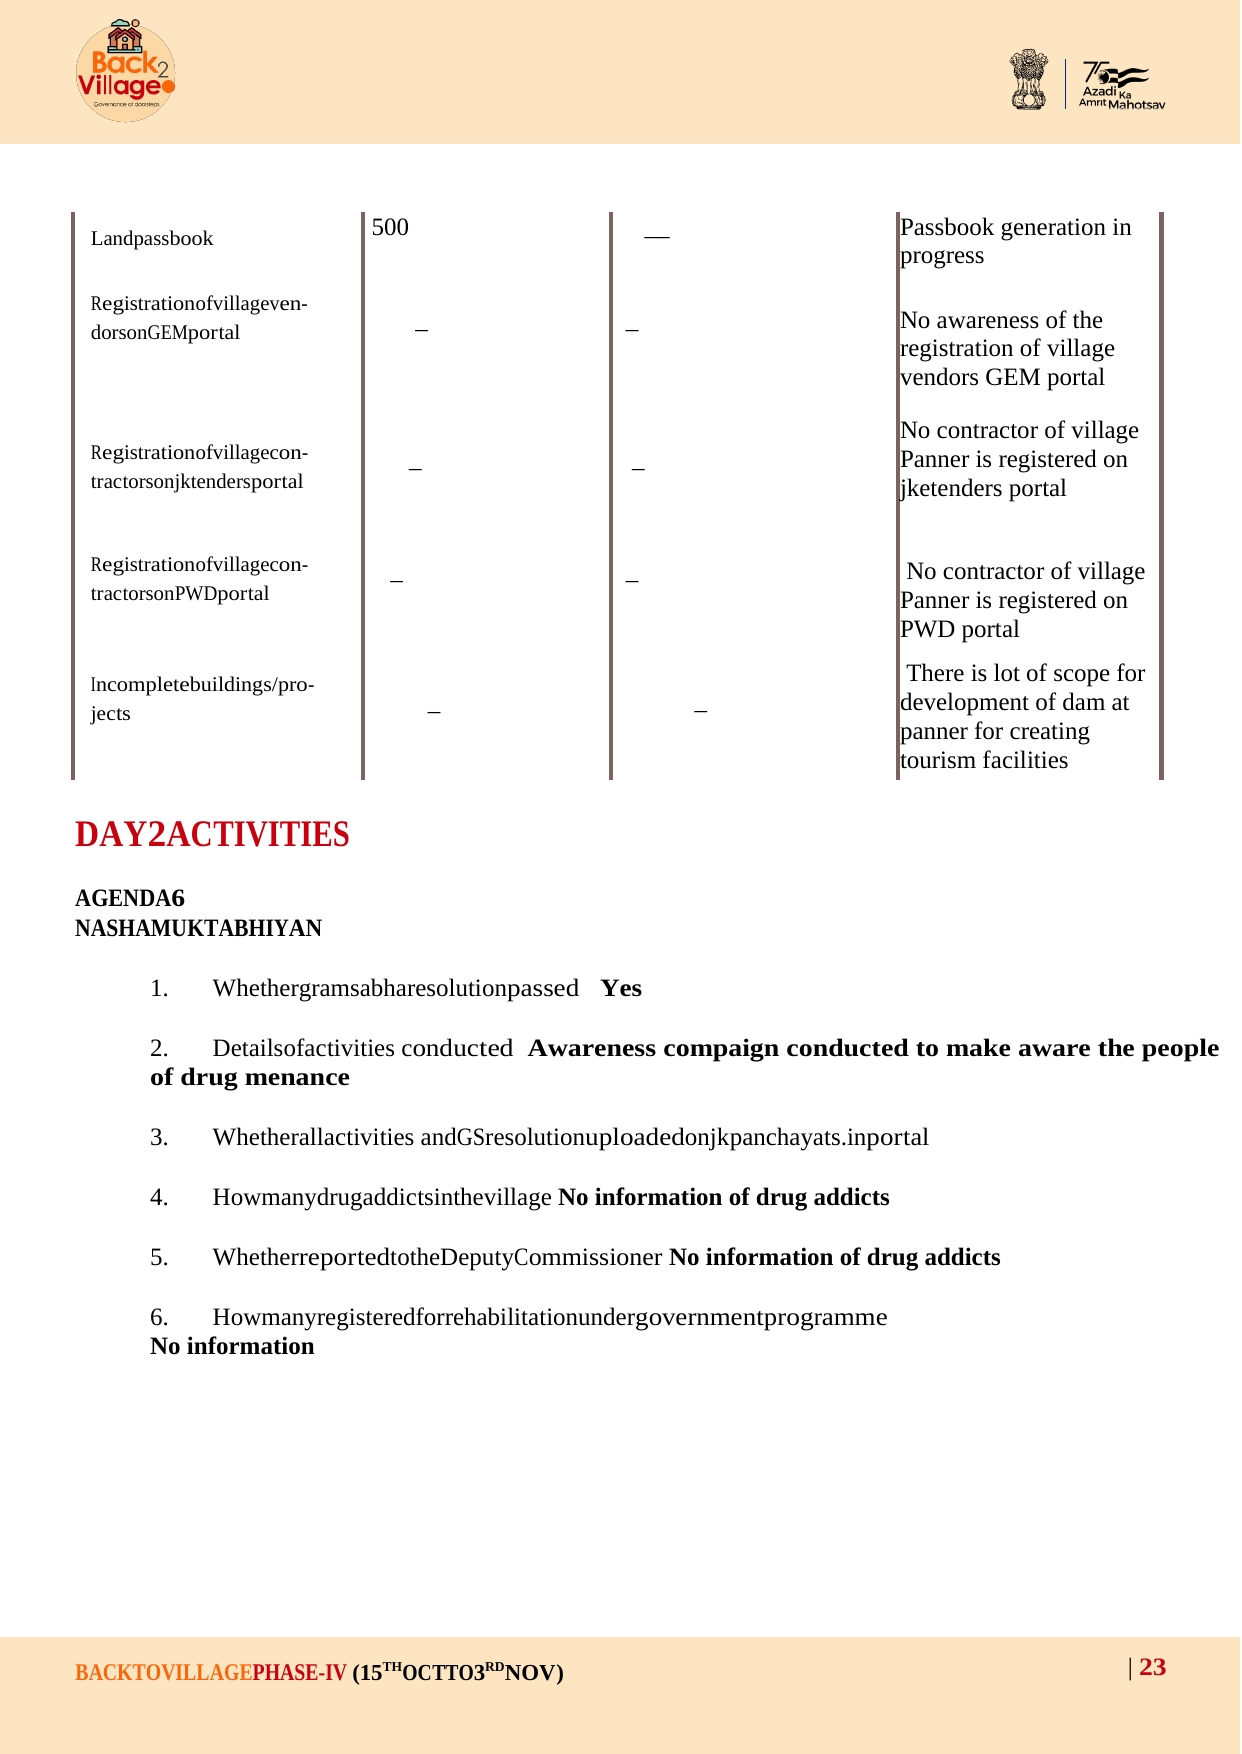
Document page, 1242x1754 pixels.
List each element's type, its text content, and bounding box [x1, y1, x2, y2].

table_cell No contractor of village Panner is registered on jketenders portal [900, 415, 1159, 527]
text 3. Whetherallactivities andGSresolutionuploadedonjkpanchayats.inportal [150, 1122, 1242, 1151]
table_cell _ [365, 528, 609, 658]
table_cell _ [613, 659, 896, 780]
table_cell _ [613, 415, 896, 527]
text 4. Howmanydrugaddictsinthevillage No information of drug addicts [150, 1182, 1242, 1211]
table_cell _ [365, 276, 609, 415]
text 6. Howmanyregisteredforrehabilitationundergovernmentprogramme [150, 1302, 1242, 1331]
table_cell _ [365, 415, 609, 527]
text AGENDA6 [75, 883, 1242, 912]
picture [74, 17, 177, 124]
table_header __ [613, 212, 896, 276]
table_cell Incompletebuildings/pro- jects [75, 659, 361, 780]
table_cell _ [613, 276, 896, 415]
text DAY2ACTIVITIES [75, 812, 1242, 855]
table_cell Registrationofvillagecon- tractorsonPWDportal [75, 528, 361, 658]
table_cell No awareness of the registration of village vendors GEM portal [900, 276, 1159, 415]
text 5. WhetherreportedtotheDeputyCommissioner No information of drug addicts [150, 1242, 1242, 1271]
table_cell No contractor of village Panner is registered on PWD portal [900, 528, 1159, 658]
table_header Landpassbook [75, 212, 361, 276]
text NASHAMUKTABHIYAN [75, 913, 1242, 942]
table_header Passbook generation in progress [900, 212, 1159, 276]
table_cell There is lot of scope for development of dam at panner for creating tourism facilities [900, 659, 1159, 780]
table_cell _ [365, 659, 609, 780]
picture [1007, 46, 1051, 112]
text No information [150, 1331, 1242, 1359]
table_cell Registrationofvillagecon- tractorsonjktendersportal [75, 415, 361, 527]
picture [1076, 56, 1168, 112]
text 2. Detailsofactivities conducted Awareness compaign conducted to make aware the people of drug menance [150, 1033, 1242, 1091]
table_cell _ [613, 528, 896, 658]
text 1. Whethergramsabharesolutionpassed Yes [150, 973, 1242, 1002]
table_header 500 [365, 212, 609, 276]
table_cell Registrationofvillageven- dorsonGEMportal [75, 276, 361, 415]
